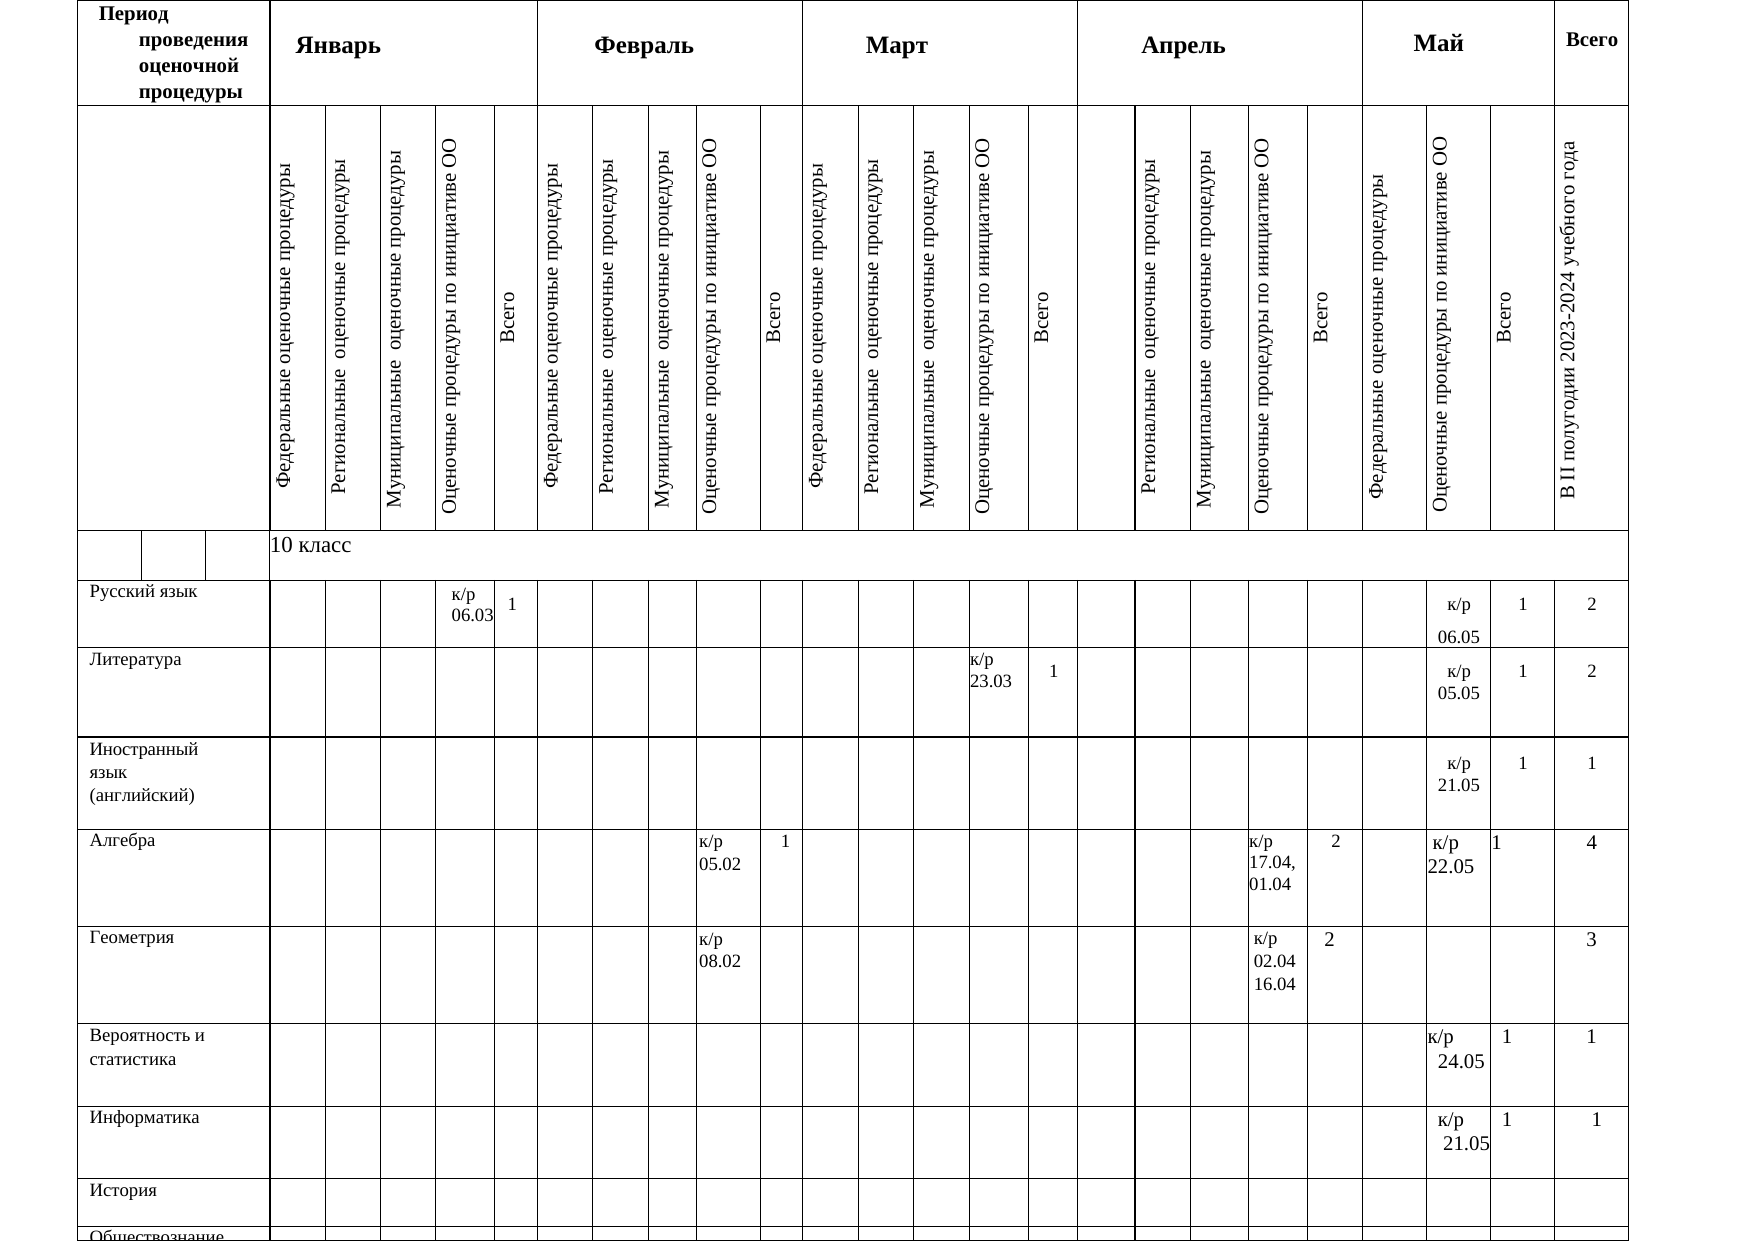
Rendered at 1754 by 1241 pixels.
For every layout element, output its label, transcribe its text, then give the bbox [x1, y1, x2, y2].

table_cell [326, 648, 380, 736]
table_cell [593, 830, 648, 926]
table_cell [859, 581, 913, 647]
table_cell [593, 927, 648, 1023]
table_cell [381, 1107, 435, 1178]
table_cell [1029, 1179, 1077, 1226]
table_cell [436, 1179, 494, 1226]
table_cell [697, 1024, 760, 1106]
table_cell [970, 1024, 1028, 1106]
table_cell [970, 1227, 1028, 1240]
table_cell [1029, 1107, 1077, 1178]
table_cell [436, 830, 494, 926]
table_cell [1029, 581, 1077, 647]
table_cell [1249, 581, 1307, 647]
table_cell [803, 927, 858, 1023]
table_cell [1078, 927, 1134, 1023]
table_cell [1249, 648, 1307, 736]
table_cell [1427, 1227, 1490, 1240]
table_cell [326, 1179, 380, 1226]
table_cell Всего [1308, 106, 1362, 530]
table_cell [914, 927, 969, 1023]
table_cell [697, 581, 760, 647]
table_cell [1555, 1179, 1628, 1226]
table_cell [1191, 1107, 1248, 1178]
table_cell В II полугодии 2023-2024 учебного года [1555, 106, 1628, 530]
table_cell [271, 581, 325, 647]
table_cell [326, 1227, 380, 1240]
table_cell [803, 1107, 858, 1178]
table_cell Информатика [78, 1107, 269, 1178]
table_cell [495, 927, 537, 1023]
table_cell [538, 738, 592, 828]
table_cell [1308, 581, 1362, 647]
table_cell [1029, 830, 1077, 926]
table_cell [381, 927, 435, 1023]
table_cell [381, 1179, 435, 1226]
table_cell [538, 1179, 592, 1226]
table_header Март [803, 1, 1077, 105]
table_cell [970, 1179, 1028, 1226]
table_cell Федеральные оценочные процедуры [271, 106, 325, 530]
table_cell 1 [1555, 738, 1628, 828]
table_cell [914, 581, 969, 647]
table_cell [1191, 1024, 1248, 1106]
table_cell Федеральные оценочные процедуры [1363, 106, 1426, 530]
table_header Февраль [538, 1, 802, 105]
table_cell к/р 21.05 [1427, 738, 1490, 828]
table_cell [381, 648, 435, 736]
table_cell 2 [1308, 830, 1362, 926]
table_cell [1249, 1107, 1307, 1178]
table_cell к/р 21.05 [1427, 1107, 1490, 1178]
table_cell [970, 830, 1028, 926]
table_cell [1363, 581, 1426, 647]
table_cell [1363, 927, 1426, 1023]
table_cell [1555, 1227, 1628, 1240]
table_cell [538, 581, 592, 647]
table_cell [436, 927, 494, 1023]
table_cell 1 [1555, 1024, 1628, 1106]
table_cell [859, 1179, 913, 1226]
table_cell [436, 1227, 494, 1240]
table_cell [1136, 1107, 1190, 1178]
table_cell [326, 738, 380, 828]
table_cell [206, 531, 269, 580]
table_cell 10 класс [270, 531, 1628, 580]
table_cell [761, 581, 802, 647]
table_cell 4 [1555, 830, 1628, 926]
table_cell Алгебра [78, 830, 269, 926]
table_cell [495, 1179, 537, 1226]
table_cell [761, 1107, 802, 1178]
table_cell 1 [1491, 1024, 1554, 1106]
table_cell [1249, 1179, 1307, 1226]
table_cell [271, 830, 325, 926]
table_cell [1029, 1227, 1077, 1240]
table_cell Региональные оценочные процедуры [593, 106, 648, 530]
table_cell [859, 830, 913, 926]
table_cell [538, 1227, 592, 1240]
table_cell [1136, 738, 1190, 828]
table_header Январь [271, 1, 537, 105]
table_cell Региональные оценочные процедуры [859, 106, 913, 530]
table_cell История [78, 1179, 269, 1226]
table_header Всего [1555, 1, 1628, 105]
table_cell [1029, 738, 1077, 828]
table_cell [859, 927, 913, 1023]
table_cell [1363, 648, 1426, 736]
table_cell [803, 1179, 858, 1226]
table_cell [1136, 1179, 1190, 1226]
table_cell к/р 02.04 16.04 [1249, 927, 1307, 1023]
table_cell [495, 738, 537, 828]
table_cell к/р 23.03 [970, 648, 1028, 736]
table_cell [1029, 1024, 1077, 1106]
table_cell [436, 1024, 494, 1106]
table_cell [649, 738, 696, 828]
table_cell к/р 24.05 [1427, 1024, 1490, 1106]
table_cell [1363, 1179, 1426, 1226]
table_cell [1491, 927, 1554, 1023]
table_cell [697, 1107, 760, 1178]
table_cell [381, 830, 435, 926]
table_cell [538, 1107, 592, 1178]
table_cell [914, 1024, 969, 1106]
table_cell [495, 830, 537, 926]
table_cell 1 [495, 581, 537, 647]
table_cell Оценочные процедуры по инициативе ОО [1427, 106, 1490, 530]
table_cell [1427, 927, 1490, 1023]
table_cell к/р 05.05 [1427, 648, 1490, 736]
table_cell [1191, 581, 1248, 647]
table_cell Муниципальные оценочные процедуры [381, 106, 435, 530]
table_cell 1 [1491, 830, 1554, 926]
table_cell [538, 927, 592, 1023]
table_cell [538, 1024, 592, 1106]
table_cell [1363, 1024, 1426, 1106]
table_cell [761, 648, 802, 736]
table_cell [593, 581, 648, 647]
table_cell [761, 1024, 802, 1106]
table_cell [593, 738, 648, 828]
table_cell 1 [1029, 648, 1077, 736]
table_cell [78, 106, 269, 530]
table_cell [914, 738, 969, 828]
table_cell [1363, 738, 1426, 828]
table_cell [436, 738, 494, 828]
table_cell Оценочные процедуры по инициативе ОО [436, 106, 494, 530]
table_cell [1136, 1227, 1190, 1240]
table_cell [326, 1107, 380, 1178]
table_cell [803, 1227, 858, 1240]
table_cell [271, 1179, 325, 1226]
table_cell Обществознание [78, 1227, 269, 1240]
table_cell [1363, 1227, 1426, 1240]
table_cell [1078, 830, 1134, 926]
table_cell [1078, 1179, 1134, 1226]
table_cell Федеральные оценочные процедуры [803, 106, 858, 530]
table_cell [1249, 1024, 1307, 1106]
table_cell [1136, 1024, 1190, 1106]
table_cell [1136, 648, 1190, 736]
table_cell Региональные оценочные процедуры [326, 106, 380, 530]
table_cell [326, 927, 380, 1023]
table_cell [1308, 1179, 1362, 1226]
table_cell Оценочные процедуры по инициативе ОО [697, 106, 760, 530]
table_cell [697, 1227, 760, 1240]
table_cell [78, 531, 141, 580]
table_cell 3 [1555, 927, 1628, 1023]
table_cell [495, 1024, 537, 1106]
table_cell [1191, 830, 1248, 926]
table_cell [1078, 1107, 1134, 1178]
table_cell [1491, 1227, 1554, 1240]
table_cell [914, 830, 969, 926]
table_cell Федеральные оценочные процедуры [538, 106, 592, 530]
table_cell Геометрия [78, 927, 269, 1023]
table_cell [326, 1024, 380, 1106]
table_cell [761, 1179, 802, 1226]
table_cell [803, 1024, 858, 1106]
table_cell [1078, 1024, 1134, 1106]
table_cell 1 [761, 830, 802, 926]
table_cell Муниципальные оценочные процедуры [914, 106, 969, 530]
table_cell к/р 22.05 [1427, 830, 1490, 926]
table_cell 2 [1308, 927, 1362, 1023]
table_cell Вероятность и статистика [78, 1024, 269, 1106]
table_cell Русский язык [78, 581, 269, 647]
table_cell [1308, 648, 1362, 736]
table_cell [593, 1227, 648, 1240]
table_cell [271, 648, 325, 736]
table_cell [1029, 927, 1077, 1023]
table_cell [1363, 1107, 1426, 1178]
table_cell Иностранный язык (английский) [78, 738, 269, 828]
table_cell [1308, 1227, 1362, 1240]
table_cell [649, 1107, 696, 1178]
table_cell [761, 738, 802, 828]
table_cell [495, 1107, 537, 1178]
table_cell [538, 648, 592, 736]
table_cell [1078, 1227, 1134, 1240]
table_header Май [1363, 1, 1554, 105]
table_cell [1249, 738, 1307, 828]
table_cell [859, 648, 913, 736]
table_cell [1191, 1179, 1248, 1226]
table_cell [649, 1024, 696, 1106]
table_cell [1136, 927, 1190, 1023]
table_cell [649, 648, 696, 736]
table_cell Всего [1029, 106, 1077, 530]
table_cell [593, 1107, 648, 1178]
table_cell [914, 1227, 969, 1240]
table_cell [914, 648, 969, 736]
table_cell Литература [78, 648, 269, 736]
table_cell [649, 581, 696, 647]
table_cell [761, 1227, 802, 1240]
table_cell [1308, 738, 1362, 828]
table_cell [436, 1107, 494, 1178]
table_cell [1427, 1179, 1490, 1226]
table_cell [142, 531, 205, 580]
table_cell [697, 738, 760, 828]
table_cell Муниципальные оценочные процедуры [1191, 106, 1248, 530]
table_cell 1 [1555, 1107, 1628, 1178]
table_cell [1078, 581, 1134, 647]
table_cell [1191, 927, 1248, 1023]
table_cell [859, 1024, 913, 1106]
table_cell к/р 17.04, 01.04 [1249, 830, 1307, 926]
table_cell к/р 06.05 [1427, 581, 1490, 647]
table_cell [1308, 1024, 1362, 1106]
table_cell [1078, 738, 1134, 828]
table_cell [495, 1227, 537, 1240]
table_cell [859, 1227, 913, 1240]
table_cell [1249, 1227, 1307, 1240]
table_cell Всего [761, 106, 802, 530]
table_cell [970, 927, 1028, 1023]
table_cell [803, 738, 858, 828]
table_cell [381, 581, 435, 647]
table_cell [1363, 830, 1426, 926]
table_cell [803, 648, 858, 736]
table_cell [495, 648, 537, 736]
table_cell [970, 738, 1028, 828]
table_cell [970, 581, 1028, 647]
table_cell [593, 648, 648, 736]
table_cell [271, 1227, 325, 1240]
table_cell [1136, 581, 1190, 647]
table_cell [436, 648, 494, 736]
table_cell Региональные оценочные процедуры [1136, 106, 1190, 530]
table_cell [697, 1179, 760, 1226]
table_header Апрель [1078, 1, 1362, 105]
table_cell [1308, 1107, 1362, 1178]
table_cell [970, 1107, 1028, 1178]
table_cell [803, 830, 858, 926]
table_cell Оценочные процедуры по инициативе ОО [970, 106, 1028, 530]
table_cell Всего [1491, 106, 1554, 530]
table_cell [381, 738, 435, 828]
table_cell [593, 1179, 648, 1226]
table_cell [271, 1107, 325, 1178]
table_cell [1191, 738, 1248, 828]
table_cell 1 [1491, 581, 1554, 647]
table_cell к/р 05.02 [697, 830, 760, 926]
table_cell [1191, 1227, 1248, 1240]
table_cell [914, 1179, 969, 1226]
table_cell 2 [1555, 581, 1628, 647]
table_cell [326, 581, 380, 647]
table_cell [1078, 106, 1134, 530]
table_cell [1491, 1179, 1554, 1226]
table_cell к/р 08.02 [697, 927, 760, 1023]
table_header Период проведения оценочной процедуры [78, 1, 269, 105]
table_cell [859, 738, 913, 828]
table_cell 2 [1555, 648, 1628, 736]
table_cell [803, 581, 858, 647]
table_cell [381, 1227, 435, 1240]
table_cell [593, 1024, 648, 1106]
table_cell [381, 1024, 435, 1106]
table_cell [761, 927, 802, 1023]
table_cell [649, 830, 696, 926]
table_cell [859, 1107, 913, 1178]
table_cell [271, 927, 325, 1023]
table_cell 1 [1491, 1107, 1554, 1178]
table_cell Оценочные процедуры по инициативе ОО [1249, 106, 1307, 530]
table_cell 1 [1491, 738, 1554, 828]
table_cell [649, 927, 696, 1023]
table_cell [1078, 648, 1134, 736]
table_cell [1136, 830, 1190, 926]
table_cell [649, 1179, 696, 1226]
table_cell Всего [495, 106, 537, 530]
table_cell [271, 738, 325, 828]
table_cell [914, 1107, 969, 1178]
table_cell Муниципальные оценочные процедуры [649, 106, 696, 530]
table_cell [1191, 648, 1248, 736]
table_cell [326, 830, 380, 926]
table_cell к/р 06.03 [436, 581, 494, 647]
table_cell [538, 830, 592, 926]
table_cell [649, 1227, 696, 1240]
table_cell [271, 1024, 325, 1106]
table_cell 1 [1491, 648, 1554, 736]
table_cell [697, 648, 760, 736]
